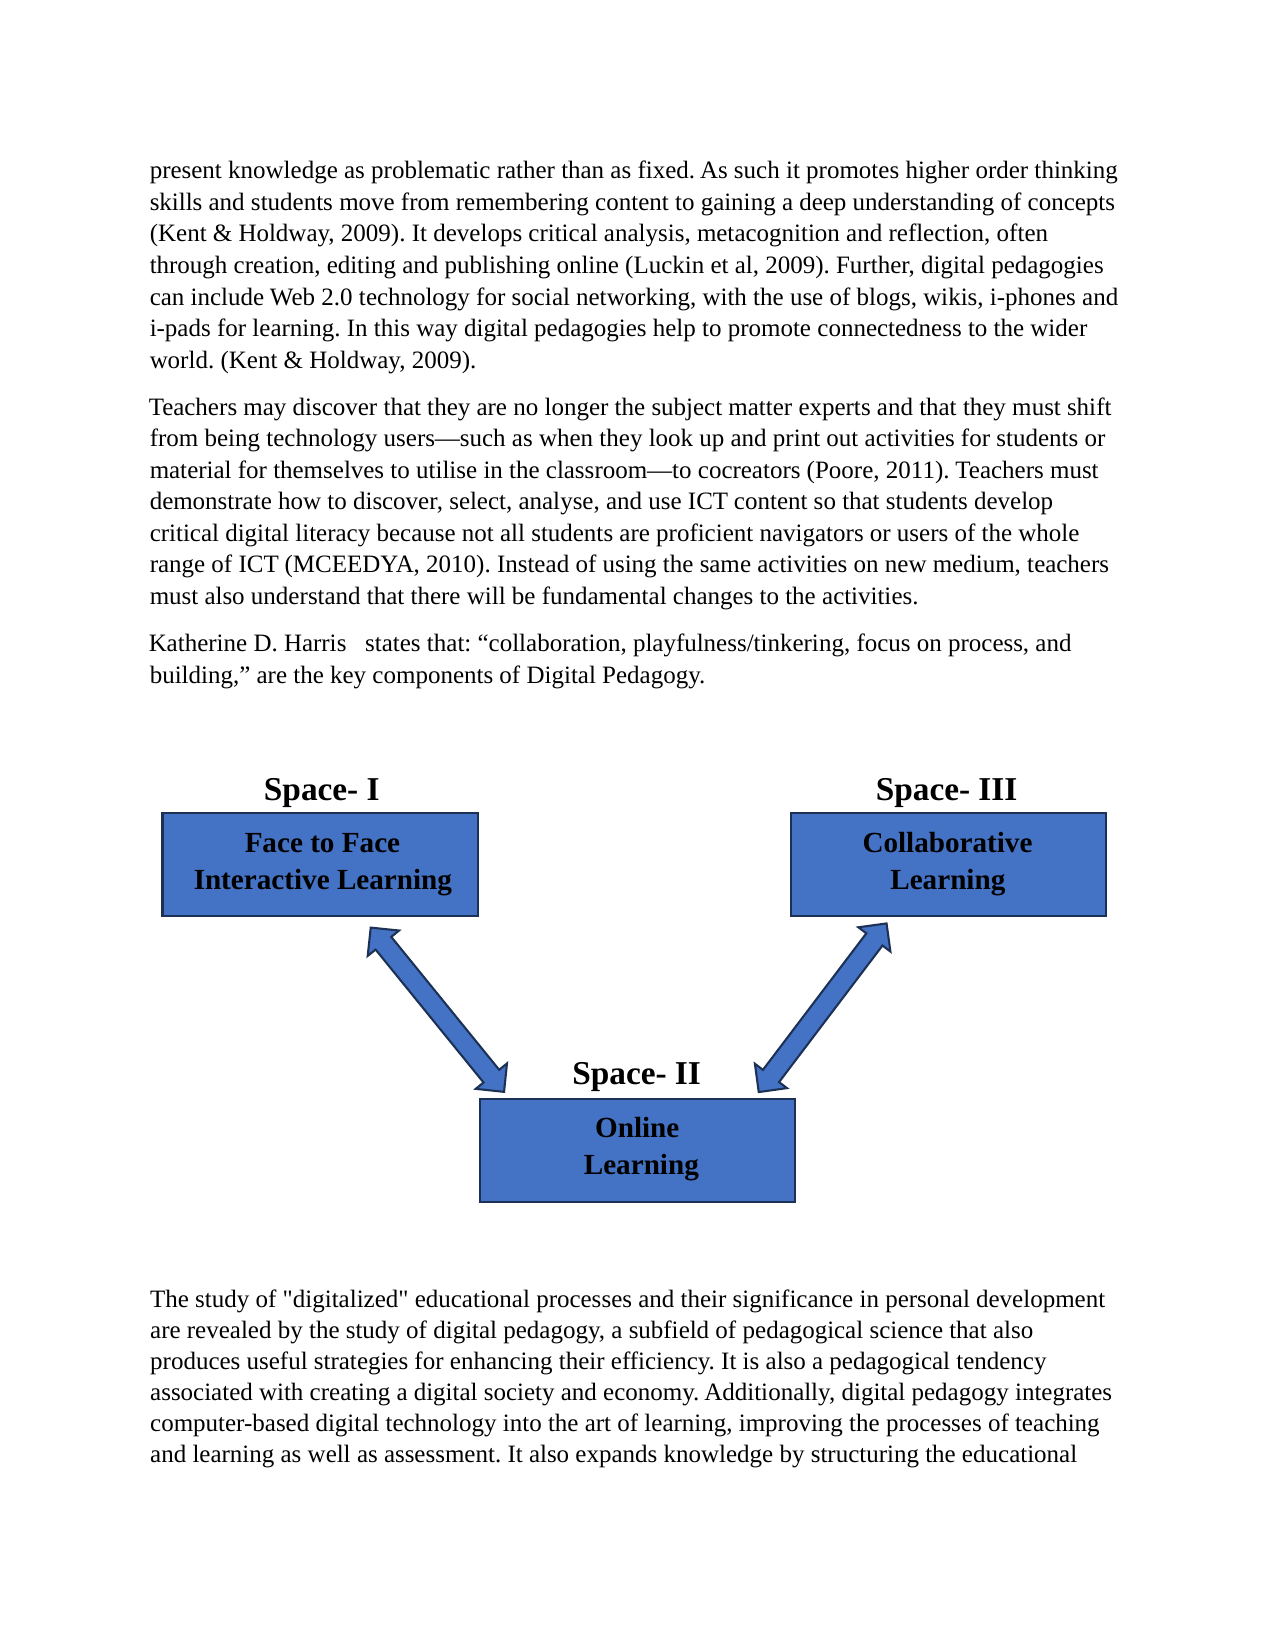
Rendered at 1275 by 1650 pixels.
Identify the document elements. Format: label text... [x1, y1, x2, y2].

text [148, 155, 1125, 373]
text Katherine D. Harris states that: “collaboration, playfulness/tinkering, focus on process, and building,” are the key components of Digital Pedagogy. [148, 628, 1125, 688]
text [150, 1284, 1125, 1468]
text Teachers may discover that they are no longer the subject matter experts and that they must shift from being technology users—such as when they look up and print out activities for students or material for themselves to utilise in the classroom—to cocreators (Poore, 2011). Teachers must demonstrate how to discover, select, analyse, and use ICT content so that students develop critical digital literacy because not all students are proficient navigators or users of the whole range of ICT (MCEEDYA, 2010). Instead of using the same activities on new medium, teachers must also understand that there will be fundamental changes to the activities. [148, 392, 1125, 610]
